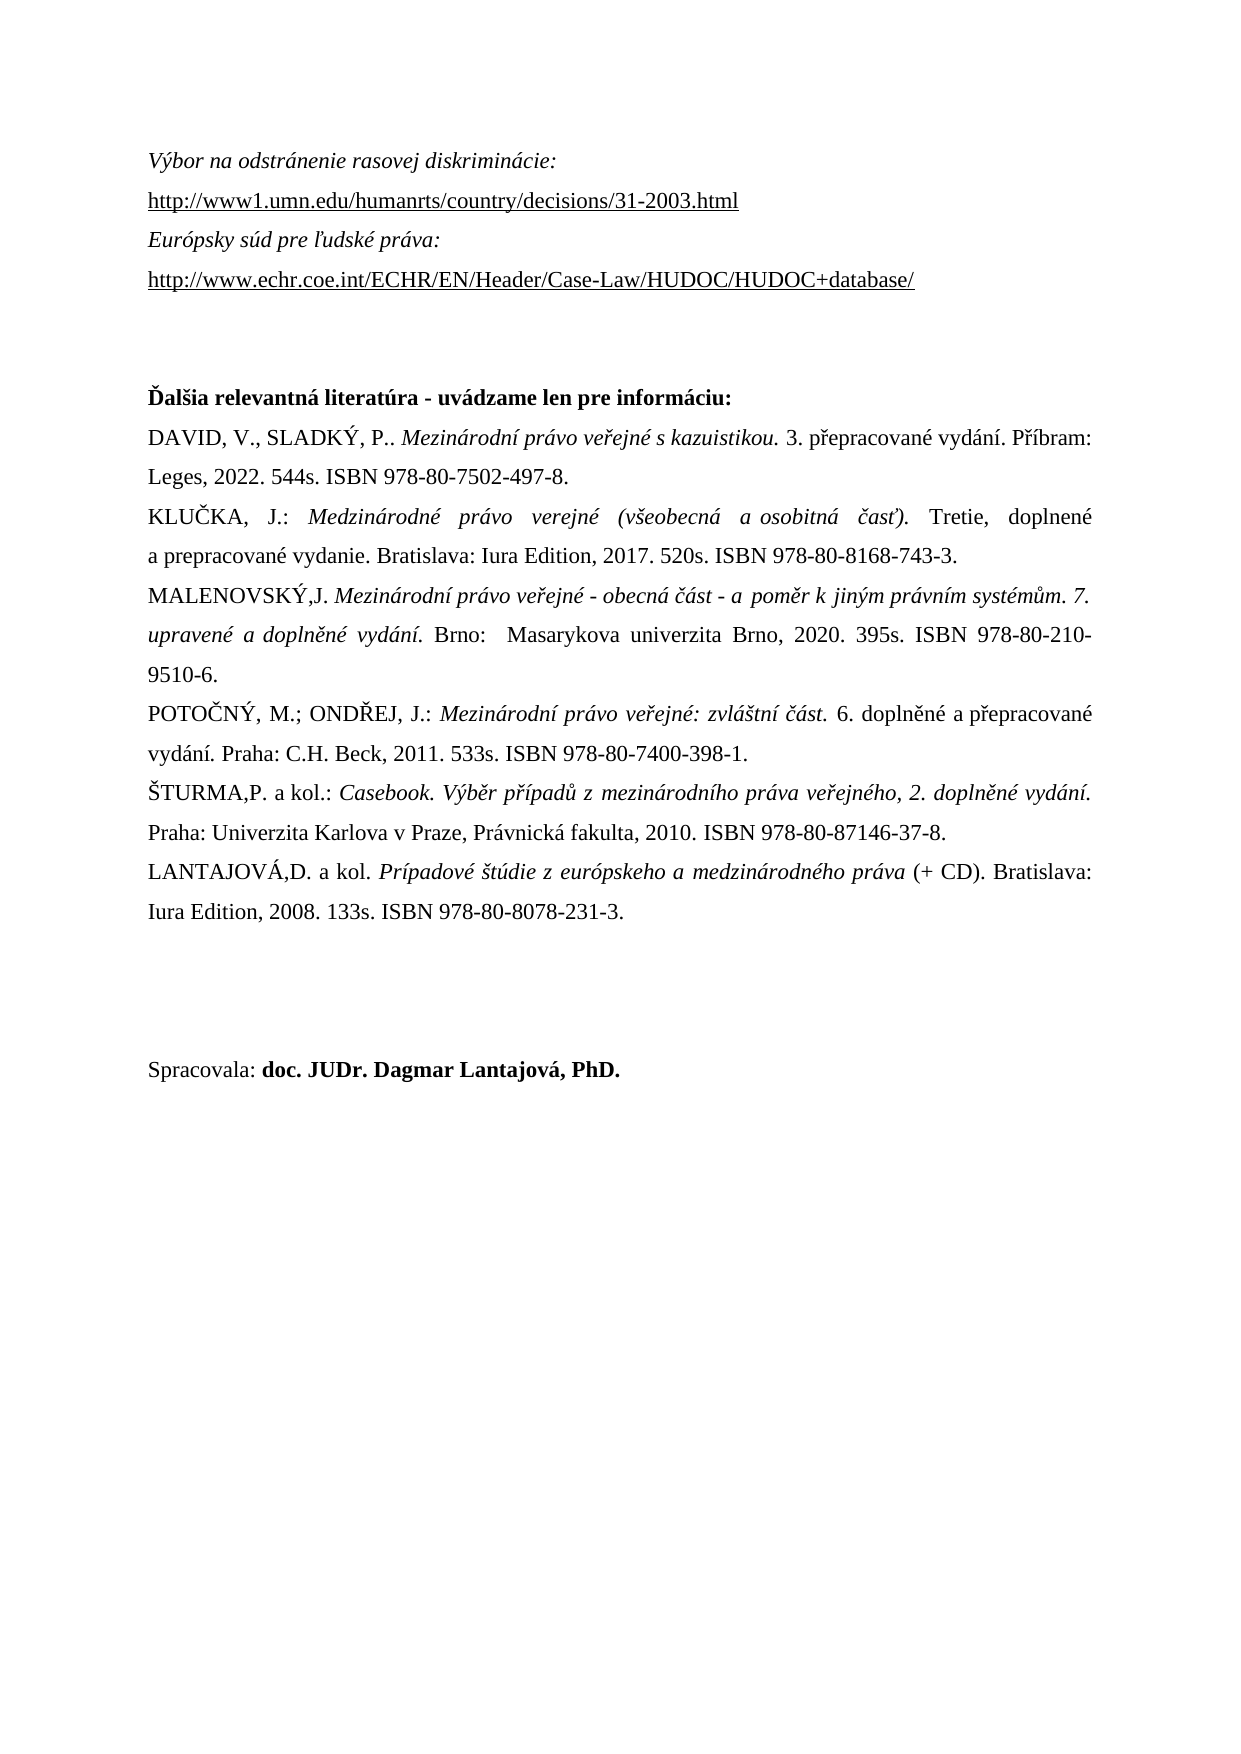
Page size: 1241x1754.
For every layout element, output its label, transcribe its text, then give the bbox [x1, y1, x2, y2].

text LANTAJOVÁ,D. a kol. Prípadové štúdie z európskeho a medzinárodného práva (+ CD). Bratislava: Iura Edition, 2008. 133s. ISBN 978-80-8078-231-3. [148, 858, 1093, 924]
text Spracovala: doc. JUDr. Dagmar Lantajová, PhD. [148, 1056, 1093, 1082]
text ŠTURMA,P. a kol.: Casebook. Výběr případů z mezinárodního práva veřejného, 2. doplněné vydání. Praha: Univerzita Karlova v Praze, Právnická fakulta, 2010. ISBN 978-80-87146-37-8. [148, 779, 1093, 845]
text Ďalšia relevantná literatúra - uvádzame len pre informáciu: [148, 384, 1093, 411]
text Výbor na odstránenie rasovej diskriminácie: [148, 148, 1093, 174]
text MALENOVSKÝ,J. Mezinárodní právo veřejné - obecná část - a poměr k jiným právním systémům. 7. upravené a doplněné vydání. Brno: Masarykova univerzita Brno, 2020. 395s. ISBN 978-80-210-9510-6. [148, 582, 1093, 687]
text KLUČKA, J.: Medzinárodné právo verejné (všeobecná a osobitná časť). Tretie, doplnené a prepracované vydanie. Bratislava: Iura Edition, 2017. 520s. ISBN 978-80-8168-743-3. [148, 503, 1093, 569]
text http://www.echr.coe.int/ECHR/EN/Header/Case-Law/HUDOC/HUDOC+database/ [148, 266, 1093, 292]
text POTOČNÝ, M.; ONDŘEJ, J.: Mezinárodní právo veřejné: zvláštní část. 6. doplněné a přepracované vydání. Praha: C.H. Beck, 2011. 533s. ISBN 978-80-7400-398-1. [148, 700, 1093, 766]
text DAVID, V., SLADKÝ, P.. Mezinárodní právo veřejné s kazuistikou. 3. přepracované vydání. Příbram: Leges, 2022. 544s. ISBN 978-80-7502-497-8. [148, 424, 1093, 490]
text http://www1.umn.edu/humanrts/country/decisions/31-2003.html [148, 187, 1093, 213]
text Európsky súd pre ľudské práva: [148, 227, 1093, 253]
